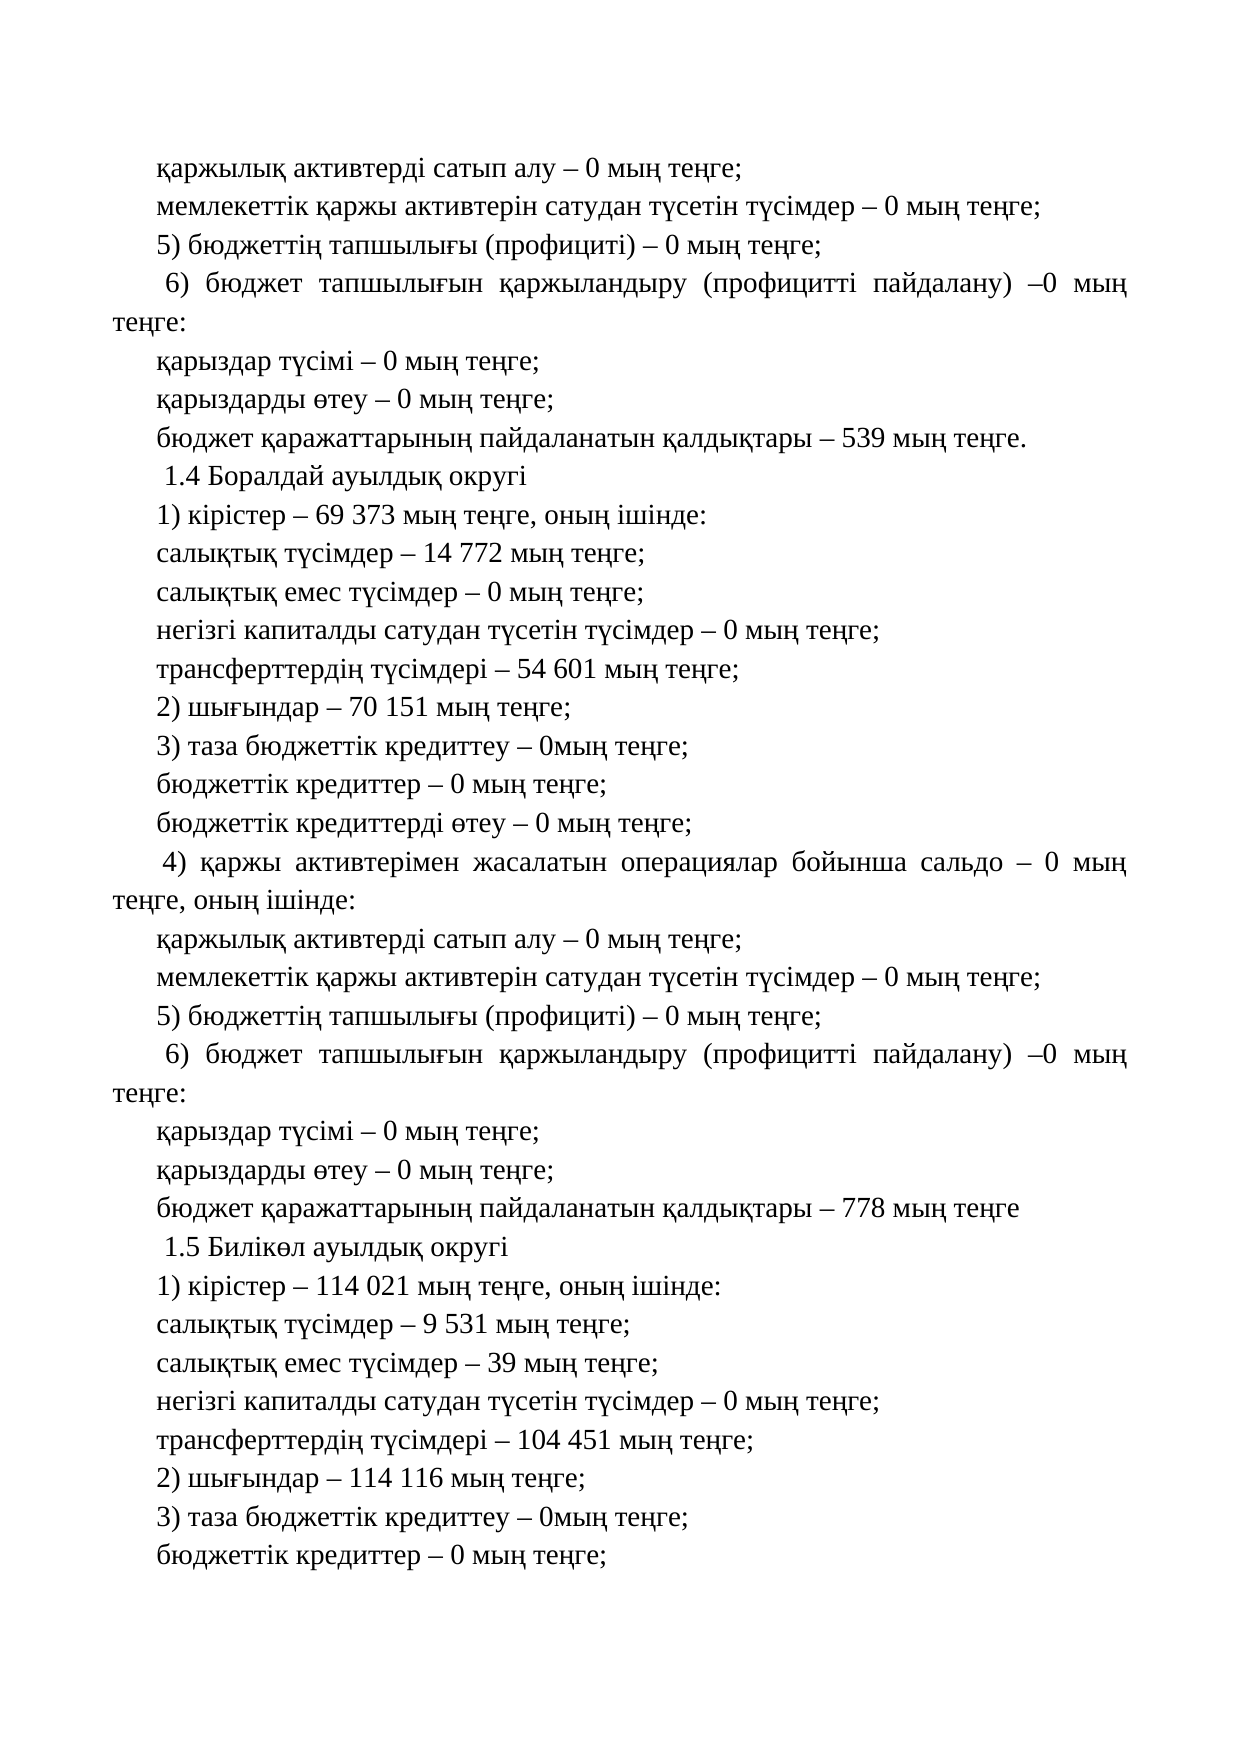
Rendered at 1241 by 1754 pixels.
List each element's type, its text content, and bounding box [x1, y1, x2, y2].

text салықтық түсімдер – 9 531 мың теңге; [112, 1306, 1128, 1340]
text 5) бюджеттің тапшылығы (профициті) – 0 мың теңге; [112, 998, 1128, 1031]
text трансферттердің түсімдері – 104 451 мың теңге; [112, 1422, 1128, 1455]
text 4) қаржы активтерімен жасалатын операциялар бойынша сальдо – 0 мың теңге, оның ішінде: [112, 844, 1128, 916]
text бюджеттік кредиттер – 0 мың теңге; [112, 767, 1128, 800]
text негізгі капиталды сатудан түсетін түсімдер – 0 мың теңге; [112, 1383, 1128, 1417]
text мемлекеттік қаржы активтерін сатудан түсетін түсімдер – 0 мың теңге; [112, 959, 1128, 993]
text салықтық түсімдер – 14 772 мың теңге; [112, 535, 1128, 569]
text бюджет қаражаттарының пайдаланатын қалдықтары – 539 мың теңге. [112, 420, 1128, 453]
text 3) таза бюджеттік кредиттеу – 0мың теңге; [112, 1499, 1128, 1532]
text негізгі капиталды сатудан түсетін түсімдер – 0 мың теңге; [112, 612, 1128, 646]
text 2) шығындар – 70 151 мың теңге; [112, 689, 1128, 723]
text 1) кірістер – 114 021 мың теңге, оның ішінде: [112, 1268, 1128, 1301]
text қарыздар түсімі – 0 мың теңге; [112, 343, 1128, 376]
text 6) бюджет тапшылығын қаржыландыру (профицитті пайдалану) –0 мың теңге: [112, 266, 1128, 338]
text қаржылық активтерді сатып алу – 0 мың теңге; [112, 921, 1128, 954]
text қарыздарды өтеу – 0 мың теңге; [112, 381, 1128, 415]
text 5) бюджеттің тапшылығы (профициті) – 0 мың теңге; [112, 227, 1128, 261]
text трансферттердің түсімдері – 54 601 мың теңге; [112, 651, 1128, 684]
text мемлекеттік қаржы активтерін сатудан түсетін түсімдер – 0 мың теңге; [112, 188, 1128, 222]
text бюджеттік кредиттер – 0 мың теңге; [112, 1537, 1128, 1571]
text 1) кірістер – 69 373 мың теңге, оның ішінде: [112, 497, 1128, 530]
text 1.5 Билікөл ауылдық округі [112, 1229, 1128, 1263]
text бюджеттік кредиттерді өтеу – 0 мың теңге; [112, 805, 1128, 839]
text қарыздарды өтеу – 0 мың теңге; [112, 1152, 1128, 1186]
text 6) бюджет тапшылығын қаржыландыру (профицитті пайдалану) –0 мың теңге: [112, 1036, 1128, 1108]
text қарыздар түсімі – 0 мың теңге; [112, 1113, 1128, 1147]
text қаржылық активтерді сатып алу – 0 мың теңге; [112, 150, 1128, 183]
text салықтық емес түсімдер – 39 мың теңге; [112, 1345, 1128, 1378]
text 3) таза бюджеттік кредиттеу – 0мың теңге; [112, 728, 1128, 762]
text бюджет қаражаттарының пайдаланатын қалдықтары – 778 мың теңге [112, 1191, 1128, 1224]
text 1.4 Боралдай ауылдық округі [112, 458, 1128, 492]
text салықтық емес түсімдер – 0 мың теңге; [112, 574, 1128, 607]
text 2) шығындар – 114 116 мың теңге; [112, 1460, 1128, 1494]
